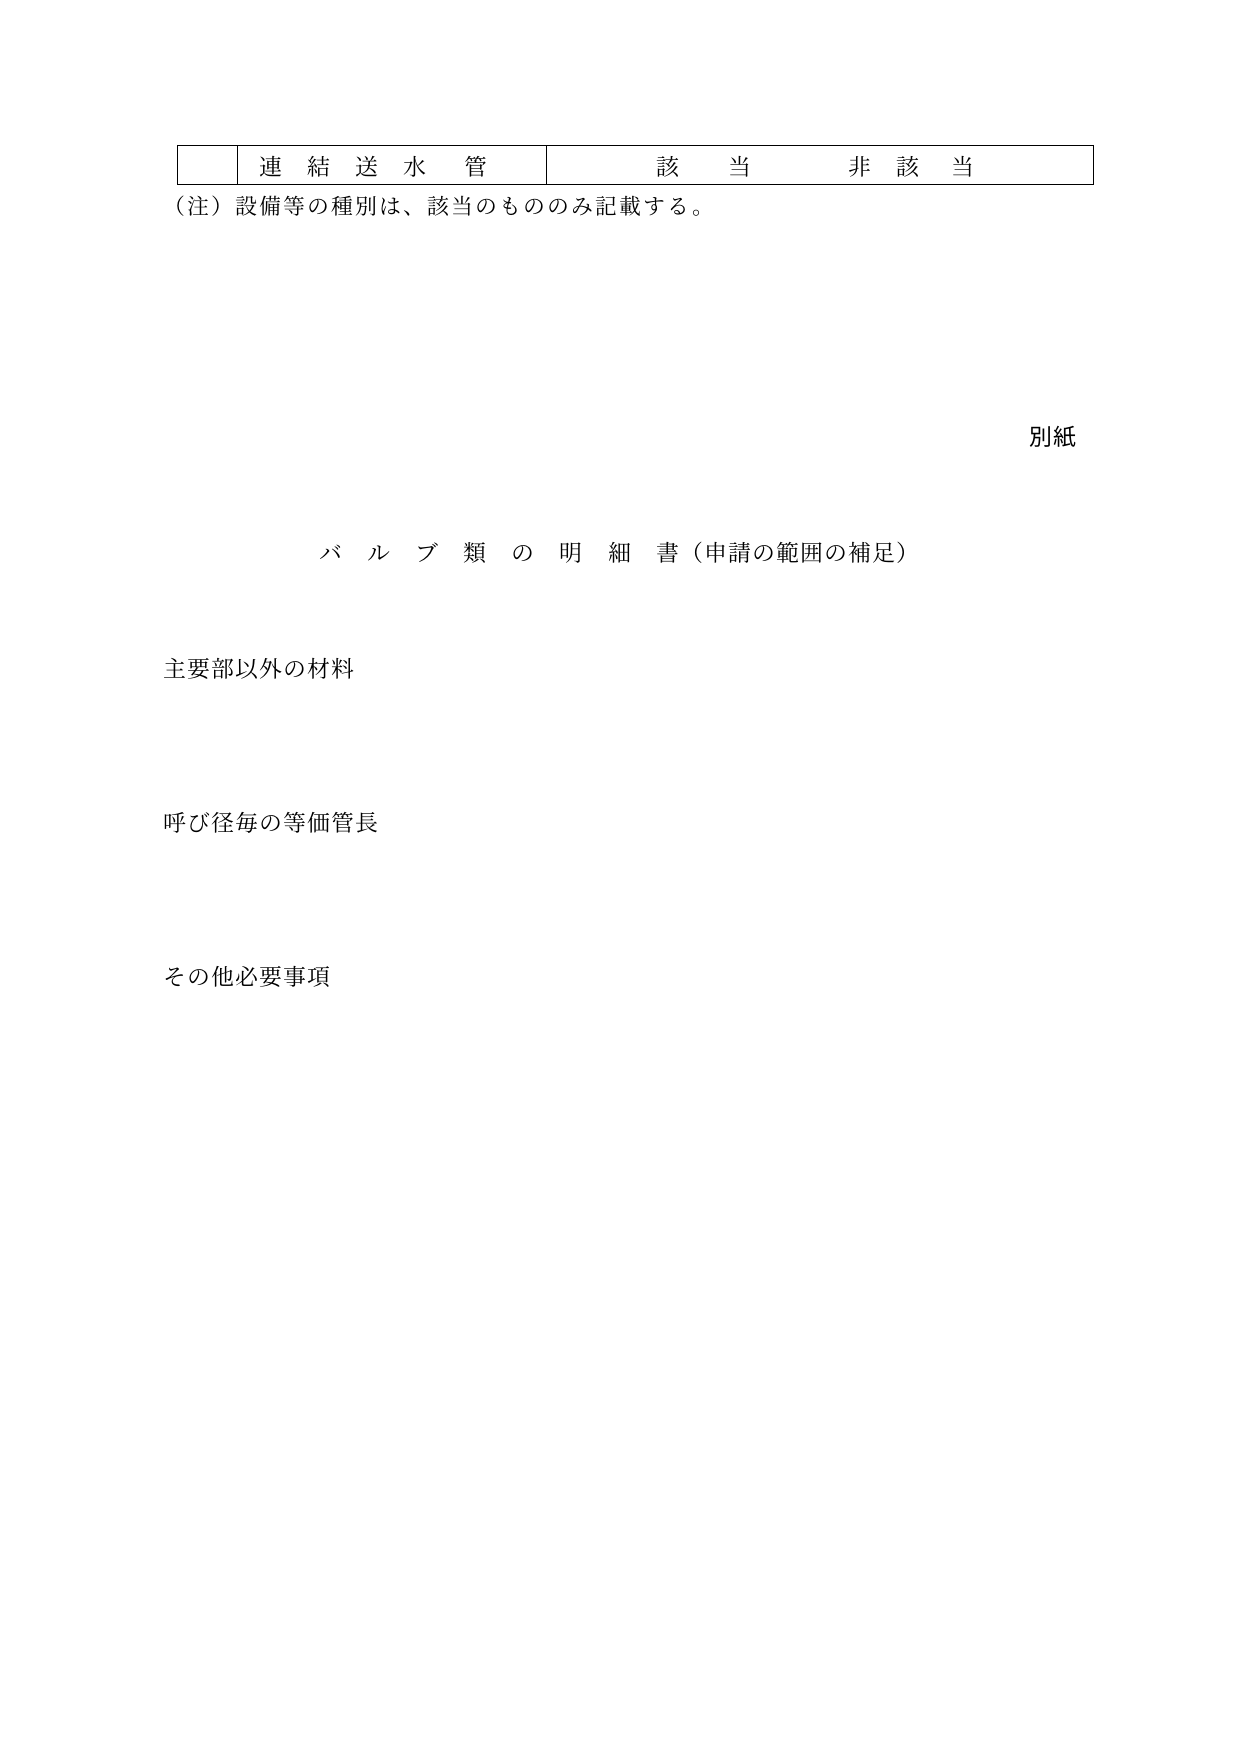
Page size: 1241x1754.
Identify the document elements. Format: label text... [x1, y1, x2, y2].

table_cell 連結送水管 [238, 146, 546, 184]
text 別紙 [163, 417, 1077, 455]
text 主要部以外の材料 [163, 648, 990, 686]
text その他必要事項 [163, 956, 990, 995]
text （注）設備等の種別は、該当のもののみ記載する。 [163, 185, 1077, 224]
text バ ル ブ 類 の 明 細 書（申請の範囲の補足） [163, 532, 1077, 571]
text 呼び径毎の等価管長 [163, 802, 990, 841]
table_cell 該 当 非該当 [547, 146, 1093, 184]
